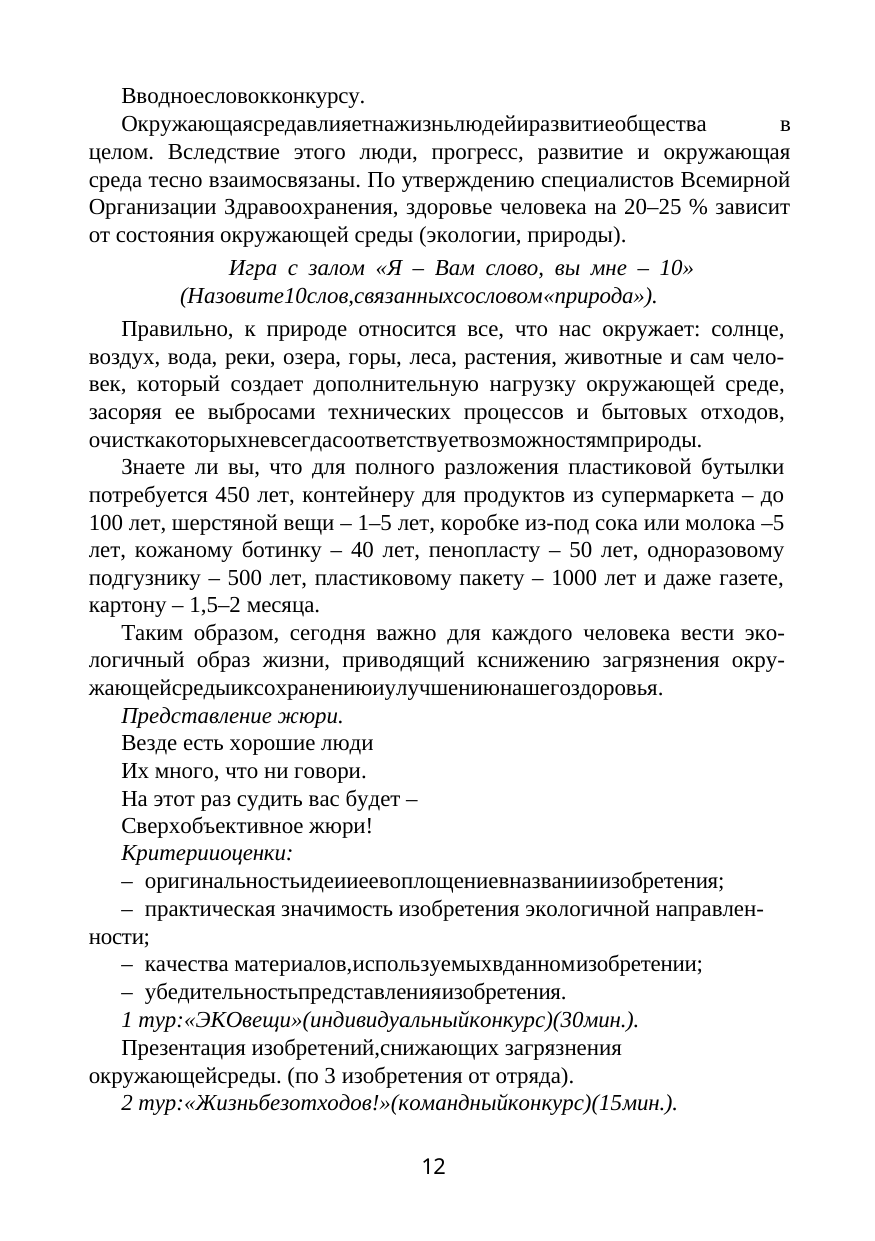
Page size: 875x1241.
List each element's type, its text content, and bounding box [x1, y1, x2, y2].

text Презентация изобретений,снижающих загрязнения окружающейсреды. (по 3 изобретения от отряда). [88, 1034, 786, 1088]
text Критерииоценки: [121, 840, 800, 866]
text Игра с залом «Я – Вам слово, вы мне – 10» (Назовите10слов,связанныхсословом«природа»). [180, 254, 694, 308]
text На этот раз судить вас будет – Сверхобъективное жюри! [121, 784, 563, 838]
list убедительностьпредставленияизобретения. [121, 978, 800, 1005]
text Таким образом, сегодня важно для каждого человека вести эко- логичный образ жизни, приводящий кснижению загрязнения окру- жающейсредыиксохранениюиулучшениюнашегоздоровья. [88, 619, 786, 701]
list тур:«ЭКОвещи»(индивидуальныйконкурс)(30мин.). [121, 1006, 800, 1033]
text Окружающаясредавлияетнажизньлюдейиразвитиеобщества в целом. Вследствие этого люди, прогресс, развитие и окружающая среда тесно взаимосвязаны. По утверждению специалистов Всемирной Организации Здравоохранения, здоровье человека на 20–25 % зависит от состояния окружающей среды (экологии, природы). [88, 110, 791, 247]
text Правильно, к природе относится все, что нас окружает: солнце, воздух, вода, реки, озера, горы, леса, растения, животные и сам чело- век, который создает дополнительную нагрузку окружающей среде, засоряя ее выбросами технических процессов и бытовых отходов, очисткакоторыхневсегдасоответствуетвозможностямприроды. [88, 315, 786, 452]
list практическая значимость изобретения экологичной направлен- ности; [88, 895, 786, 949]
list тур:«Жизньбезотходов!»(командныйконкурс)(15мин.). [121, 1089, 800, 1116]
text Представление жюри. Везде есть хорошие люди Их много, что ни говори. [121, 702, 387, 783]
text Знаете ли вы, что для полного разложения пластиковой бутылки потребуется 450 лет, контейнеру для продуктов из супермаркета – до 100 лет, шерстяной вещи – 1–5 лет, коробке из-под сока или молока –5 лет, кожаному ботинку – 40 лет, пенопласту – 50 лет, одноразовому подгузнику – 500 лет, пластиковому пакету – 1000 лет и даже газете, картону – 1,5–2 месяца. [88, 453, 786, 618]
list качества материалов,используемыхвданномизобретении; [121, 950, 800, 977]
text Вводноесловокконкурсу. [121, 82, 800, 109]
list оригинальностьидеииеевоплощениевназванииизобретения; [121, 867, 800, 894]
